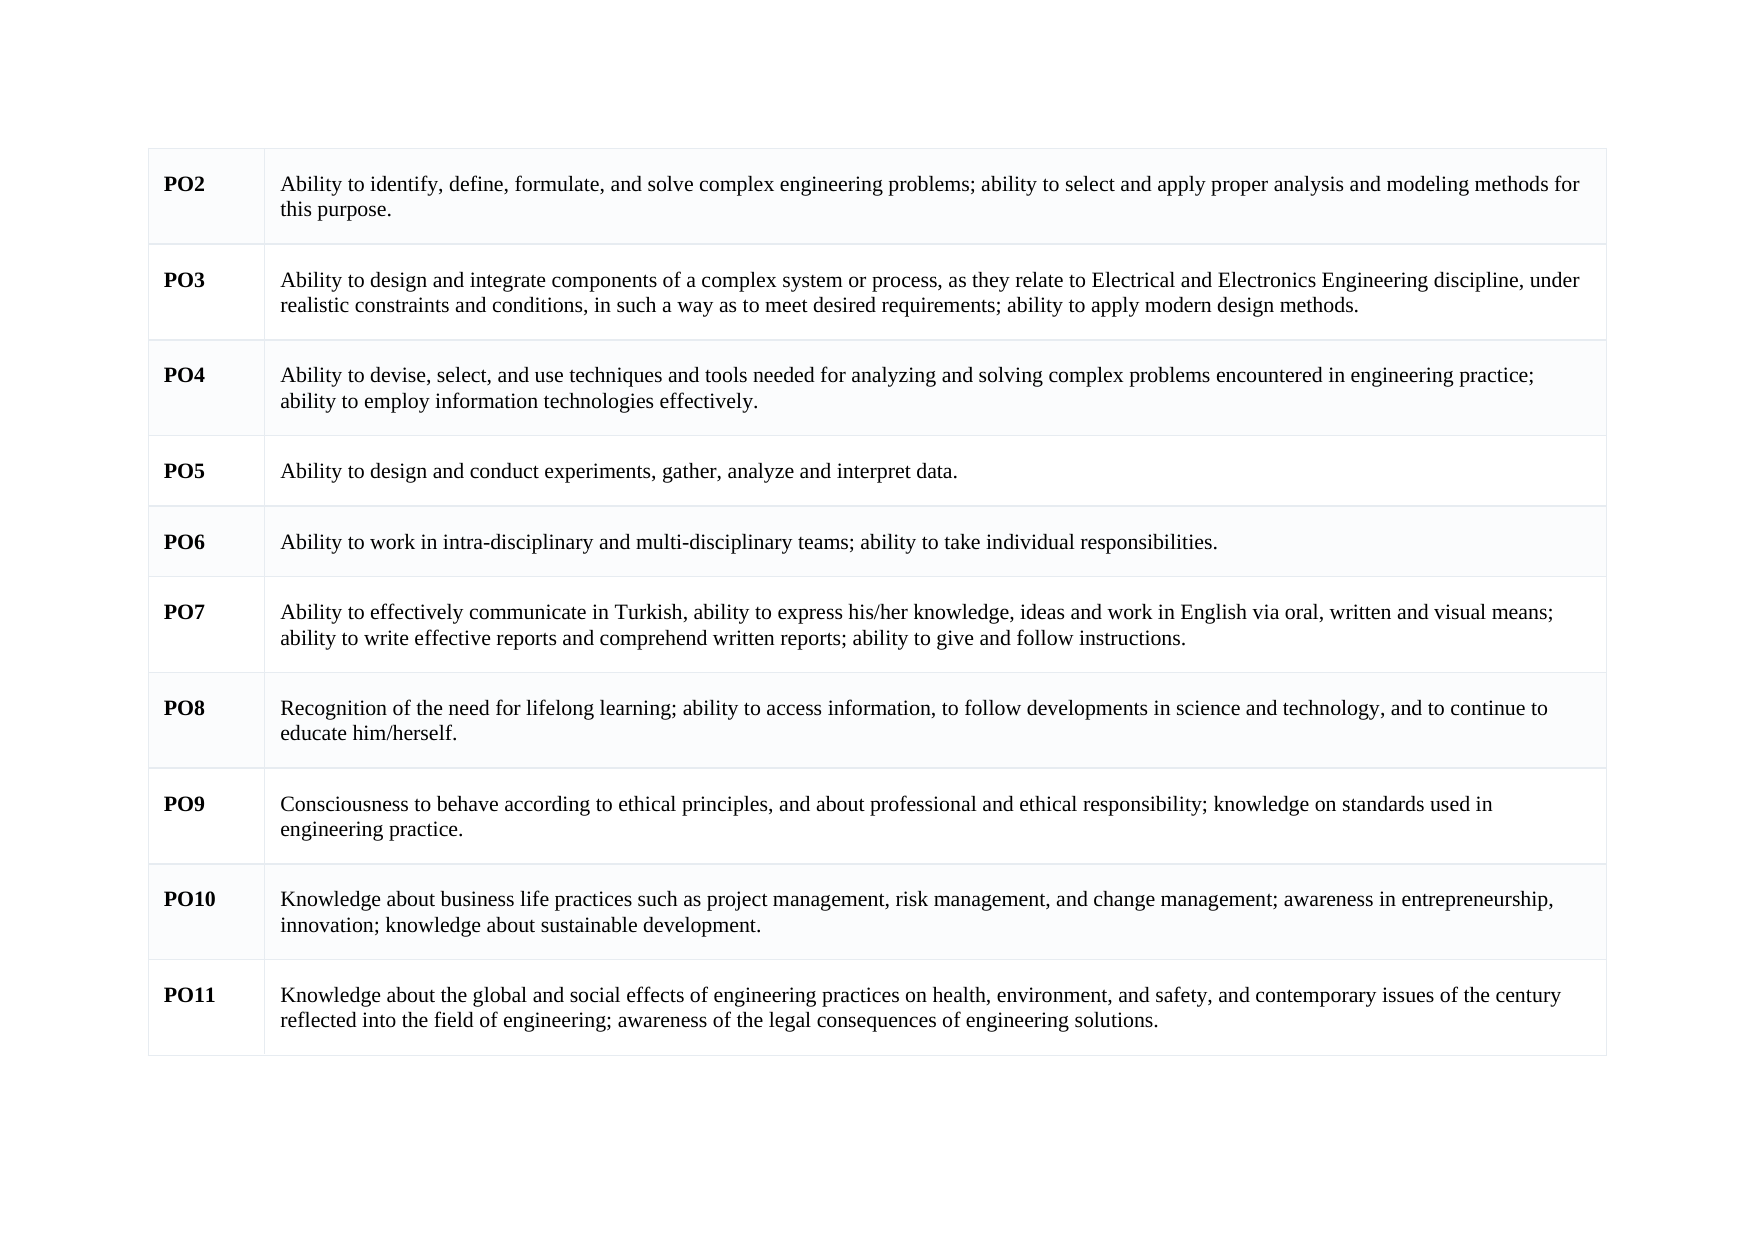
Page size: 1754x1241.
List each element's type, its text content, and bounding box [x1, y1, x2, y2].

table_cell PO11 [149, 960, 264, 1054]
table_cell PO3 [149, 245, 264, 339]
table_cell Ability to design and integrate components of a complex system or process, as they relate to Electrical and Electronics Engineering discipline, under realistic constraints and conditions, in such a way as to meet desired requirements; ability to apply modern design methods. [265, 245, 1606, 339]
table_cell PO10 [149, 865, 264, 959]
table_cell PO4 [149, 341, 264, 435]
table_cell PO5 [149, 436, 264, 505]
table_cell Ability to effectively communicate in Turkish, ability to express his/her knowledge, ideas and work in English via oral, written and visual means; ability to write effective reports and comprehend written reports; ability to give and follow instructions. [265, 577, 1606, 672]
table_cell PO7 [149, 577, 264, 672]
table_cell Ability to identify, define, formulate, and solve complex engineering problems; ability to select and apply proper analysis and modeling methods for this purpose. [265, 149, 1606, 243]
table_cell Knowledge about the global and social effects of engineering practices on health, environment, and safety, and contemporary issues of the century reflected into the field of engineering; awareness of the legal consequences of engineering solutions. [265, 960, 1606, 1054]
table_cell PO2 [149, 149, 264, 243]
table_cell Consciousness to behave according to ethical principles, and about professional and ethical responsibility; knowledge on standards used in engineering practice. [265, 769, 1606, 863]
table_cell Ability to design and conduct experiments, gather, analyze and interpret data. [265, 436, 1606, 505]
table_cell Knowledge about business life practices such as project management, risk management, and change management; awareness in entrepreneurship, innovation; knowledge about sustainable development. [265, 865, 1606, 959]
table_cell PO9 [149, 769, 264, 863]
table_cell Recognition of the need for lifelong learning; ability to access information, to follow developments in science and technology, and to continue to educate him/herself. [265, 673, 1606, 767]
table_cell PO6 [149, 507, 264, 576]
table_cell PO8 [149, 673, 264, 767]
table_cell Ability to devise, select, and use techniques and tools needed for analyzing and solving complex problems encountered in engineering practice; ability to employ information technologies effectively. [265, 341, 1606, 435]
table_cell Ability to work in intra-disciplinary and multi-disciplinary teams; ability to take individual responsibilities. [265, 507, 1606, 576]
